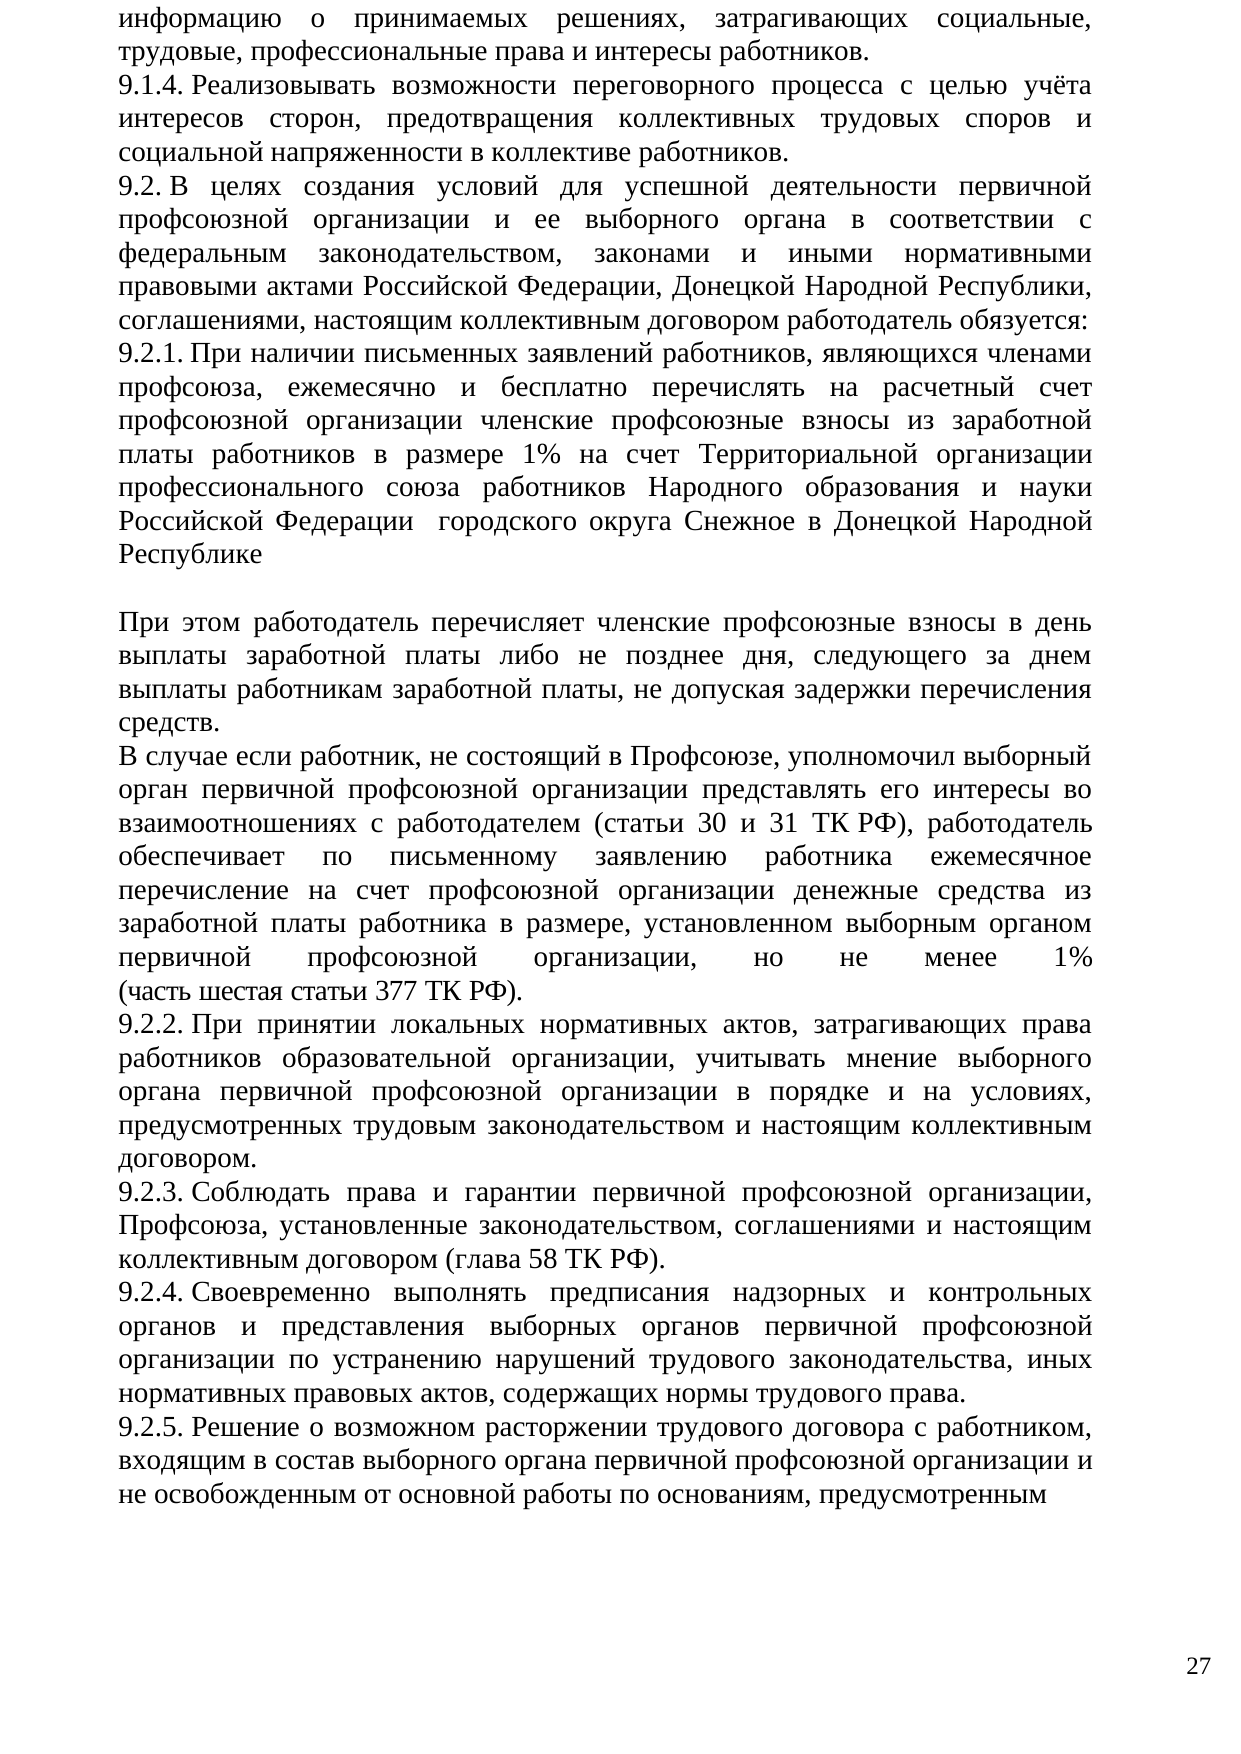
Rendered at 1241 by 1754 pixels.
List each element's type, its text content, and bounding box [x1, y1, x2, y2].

text 9.2.3. Соблюдать права и гарантии первичной профсоюзной организации, Профсоюза, установленные законодательством, соглашениями и настоящим коллективным договором (глава 58 ТК РФ). [118, 1174, 1093, 1274]
text 9.2. В целях создания условий для успешной деятельности первичной профсоюзной организации и ее выборного органа в соответствии с федеральным законодательством, законами и иными нормативными правовыми актами Российской Федерации, Донецкой Народной Республики, соглашениями, настоящим коллективным договором работодатель обязуется: [118, 168, 1093, 335]
text 9.2.4. Своевременно выполнять предписания надзорных и контрольных органов и представления выборных органов первичной профсоюзной организации по устранению нарушений трудового законодательства, иных нормативных правовых актов, содержащих нормы трудового права. [118, 1274, 1093, 1409]
text В случае если работник, не состоящий в Профсоюзе, уполномочил выборный орган первичной профсоюзной организации представлять его интересы во взаимоотношениях с работодателем (статьи 30 и 31 ТК РФ), работодатель обеспечивает по письменному заявлению работника ежемесячное перечисление на счет профсоюзной организации денежные средства из заработной платы работника в размере, установленном выборным органом первичной профсоюзной организации, но не менее 1% (часть шестая статьи 377 ТК РФ). [118, 738, 1093, 1006]
text При этом работодатель перечисляет членские профсоюзные взносы в день выплаты заработной платы либо не позднее дня, следующего за днем выплаты работникам заработной платы, не допуская задержки перечисления средств. [118, 604, 1093, 738]
text 9.2.5. Решение о возможном расторжении трудового договора с работником, входящим в состав выборного органа первичной профсоюзной организации и не освобожденным от основной работы по основаниям, предусмотренным [118, 1409, 1093, 1509]
text 9.2.1. При наличии письменных заявлений работников, являющихся членами профсоюза, ежемесячно и бесплатно перечислять на расчетный счет профсоюзной организации членские профсоюзные взносы из заработной платы работников в размере 1% на счет Территориальной организации профессионального союза работников Народного образования и науки Российской Федерации городского округа Снежное в Донецкой Народной Республике [118, 335, 1093, 570]
text 9.2.2. При принятии локальных нормативных актов, затрагивающих права работников образовательной организации, учитывать мнение выборного органа первичной профсоюзной организации в порядке и на условиях, предусмотренных трудовым законодательством и настоящим коллективным договором. [118, 1006, 1093, 1174]
text 9.1.4. Реализовывать возможности переговорного процесса с целью учёта интересов сторон, предотвращения коллективных трудовых споров и социальной напряженности в коллективе работников. [118, 67, 1093, 168]
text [118, 0, 1093, 67]
